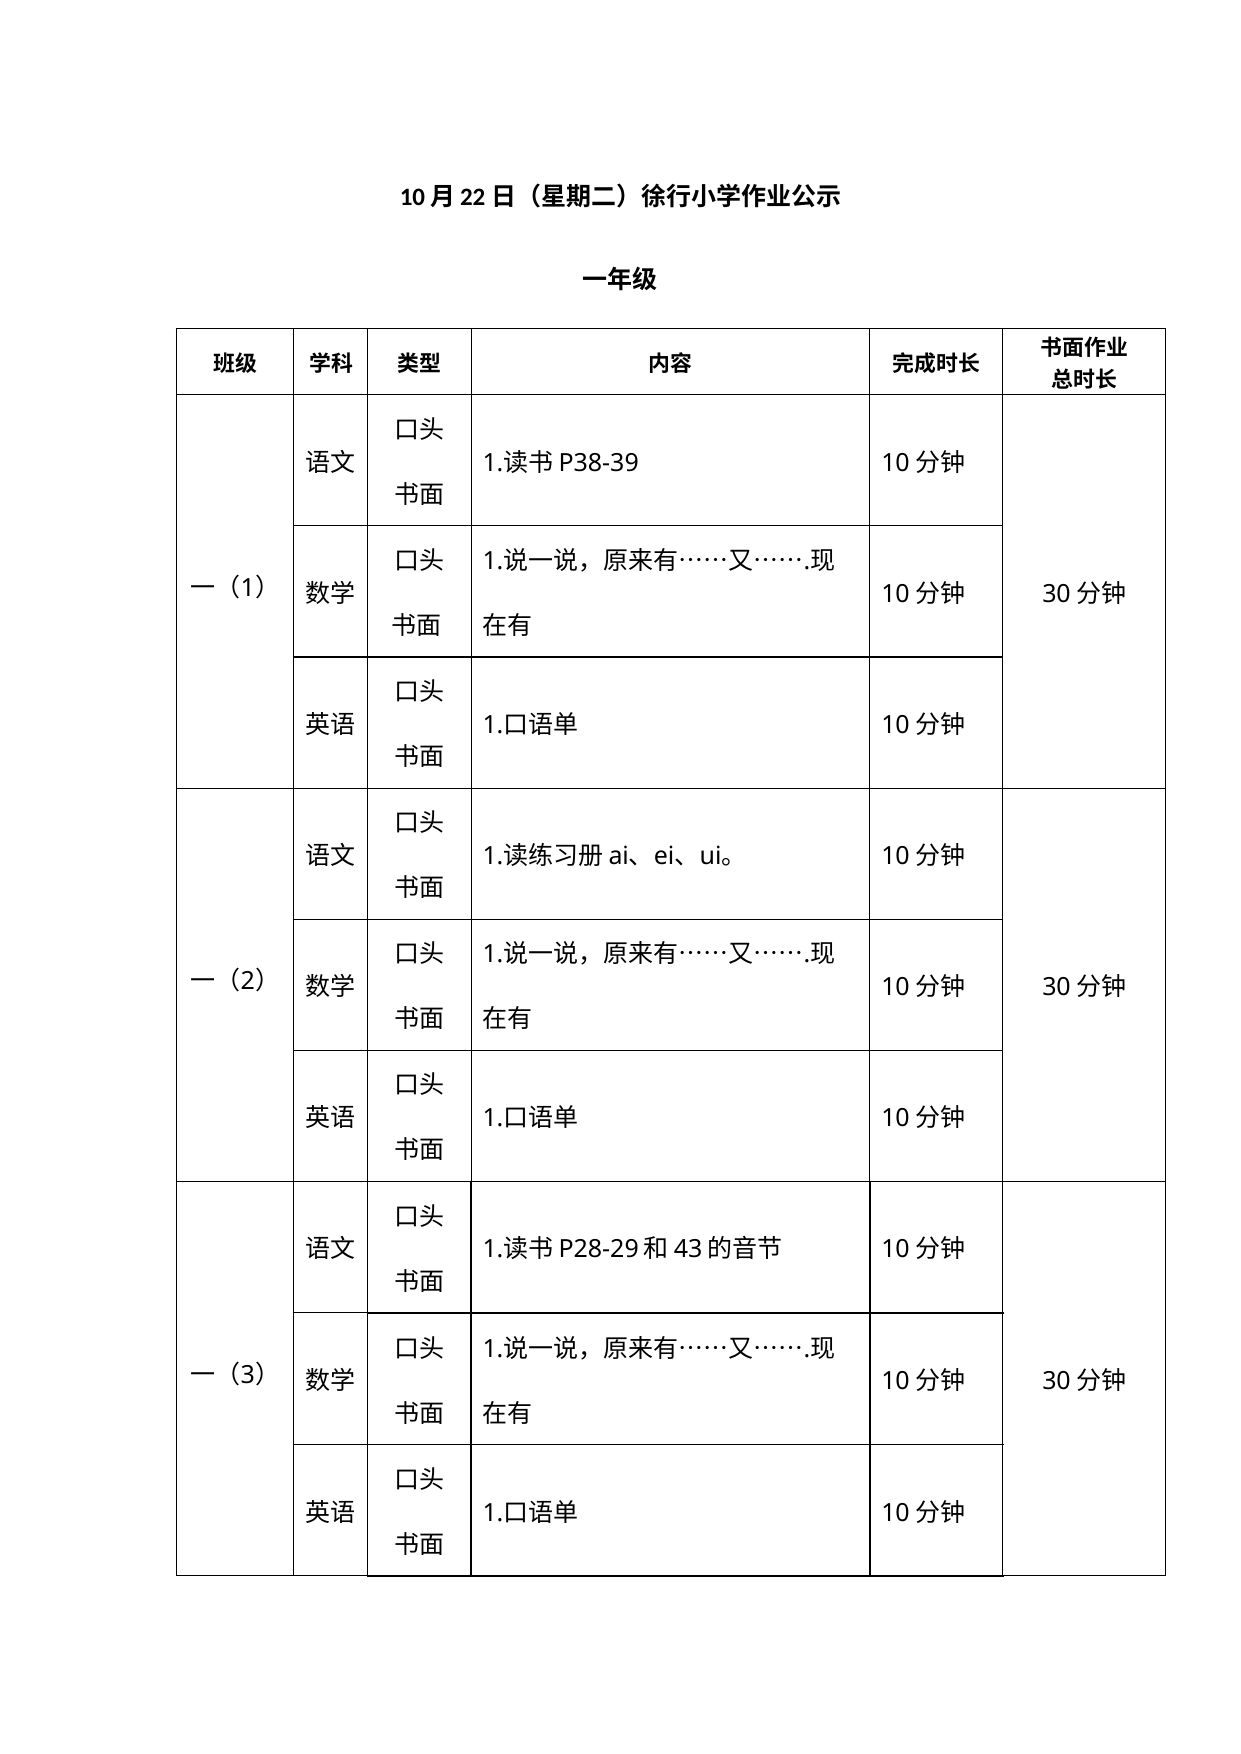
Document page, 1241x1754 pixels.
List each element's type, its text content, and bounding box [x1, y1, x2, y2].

table_header 内容 [472, 329, 869, 394]
table_cell 1.口语单 [472, 658, 869, 787]
table_header 班级 [177, 329, 293, 394]
table_cell 1.读练习册ai、ei、ui。 [472, 789, 869, 918]
table_cell 口头 书面 [368, 789, 471, 918]
table_cell 英语 [294, 658, 367, 787]
table_cell 口头 书面 [368, 395, 471, 525]
table_cell 口头 书面 [368, 1182, 470, 1312]
table_cell 口头 书面 [368, 1445, 470, 1575]
table_cell 口头 书面 [368, 658, 471, 787]
table_cell 语文 [294, 1182, 367, 1312]
table_cell 一（3） [177, 1182, 293, 1575]
table_cell 数学 [294, 526, 367, 656]
table_cell 10分钟 [870, 658, 1002, 787]
table_cell 1.口语单 [472, 1445, 869, 1575]
table_header 学科 [294, 329, 367, 394]
table_cell 1.说一说，原来有……又…….现在有 [472, 1314, 869, 1444]
table_cell 1.口语单 [472, 1051, 869, 1181]
table_cell 口头 书面 [368, 526, 471, 656]
table_cell 1.说一说，原来有……又…….现在有 [472, 526, 869, 656]
table_cell 一（1） [177, 395, 293, 787]
table_cell 30分钟 [1003, 1182, 1165, 1575]
table_cell 数学 [294, 920, 367, 1049]
table_cell 口头 书面 [368, 1314, 470, 1444]
table_cell 口头 书面 [368, 1051, 471, 1181]
text 一年级 [187, 245, 1053, 310]
table_cell 10分钟 [870, 920, 1002, 1049]
table_cell 30分钟 [1003, 789, 1165, 1181]
table_cell 10分钟 [870, 526, 1002, 656]
table_cell 英语 [294, 1051, 367, 1181]
table_cell 10分钟 [870, 1051, 1002, 1181]
table_cell 10分钟 [871, 1445, 1002, 1575]
table_cell 1.说一说，原来有……又…….现在有 [472, 920, 869, 1049]
table_cell 语文 [294, 789, 367, 918]
table_cell 30分钟 [1003, 395, 1165, 787]
table_cell 1.读书P28-29和43的音节 [472, 1182, 869, 1312]
table_cell 1.读书P38-39 [472, 395, 869, 525]
table_cell 10分钟 [870, 789, 1002, 918]
table_cell 数学 [294, 1313, 367, 1444]
table_cell 一（2） [177, 789, 293, 1181]
table_header 类型 [368, 329, 471, 394]
table_cell 口头 书面 [368, 920, 471, 1049]
text 10月22 日（星期二）徐行小学作业公示 [187, 162, 1053, 227]
table_cell 10分钟 [870, 395, 1002, 525]
table_cell 语文 [294, 395, 367, 525]
table_cell 10分钟 [871, 1314, 1002, 1444]
table_header 完成时长 [870, 329, 1002, 394]
table_cell 英语 [294, 1445, 367, 1575]
table_cell 10分钟 [871, 1182, 1002, 1312]
table_header 书面作业 总时长 [1003, 329, 1165, 394]
